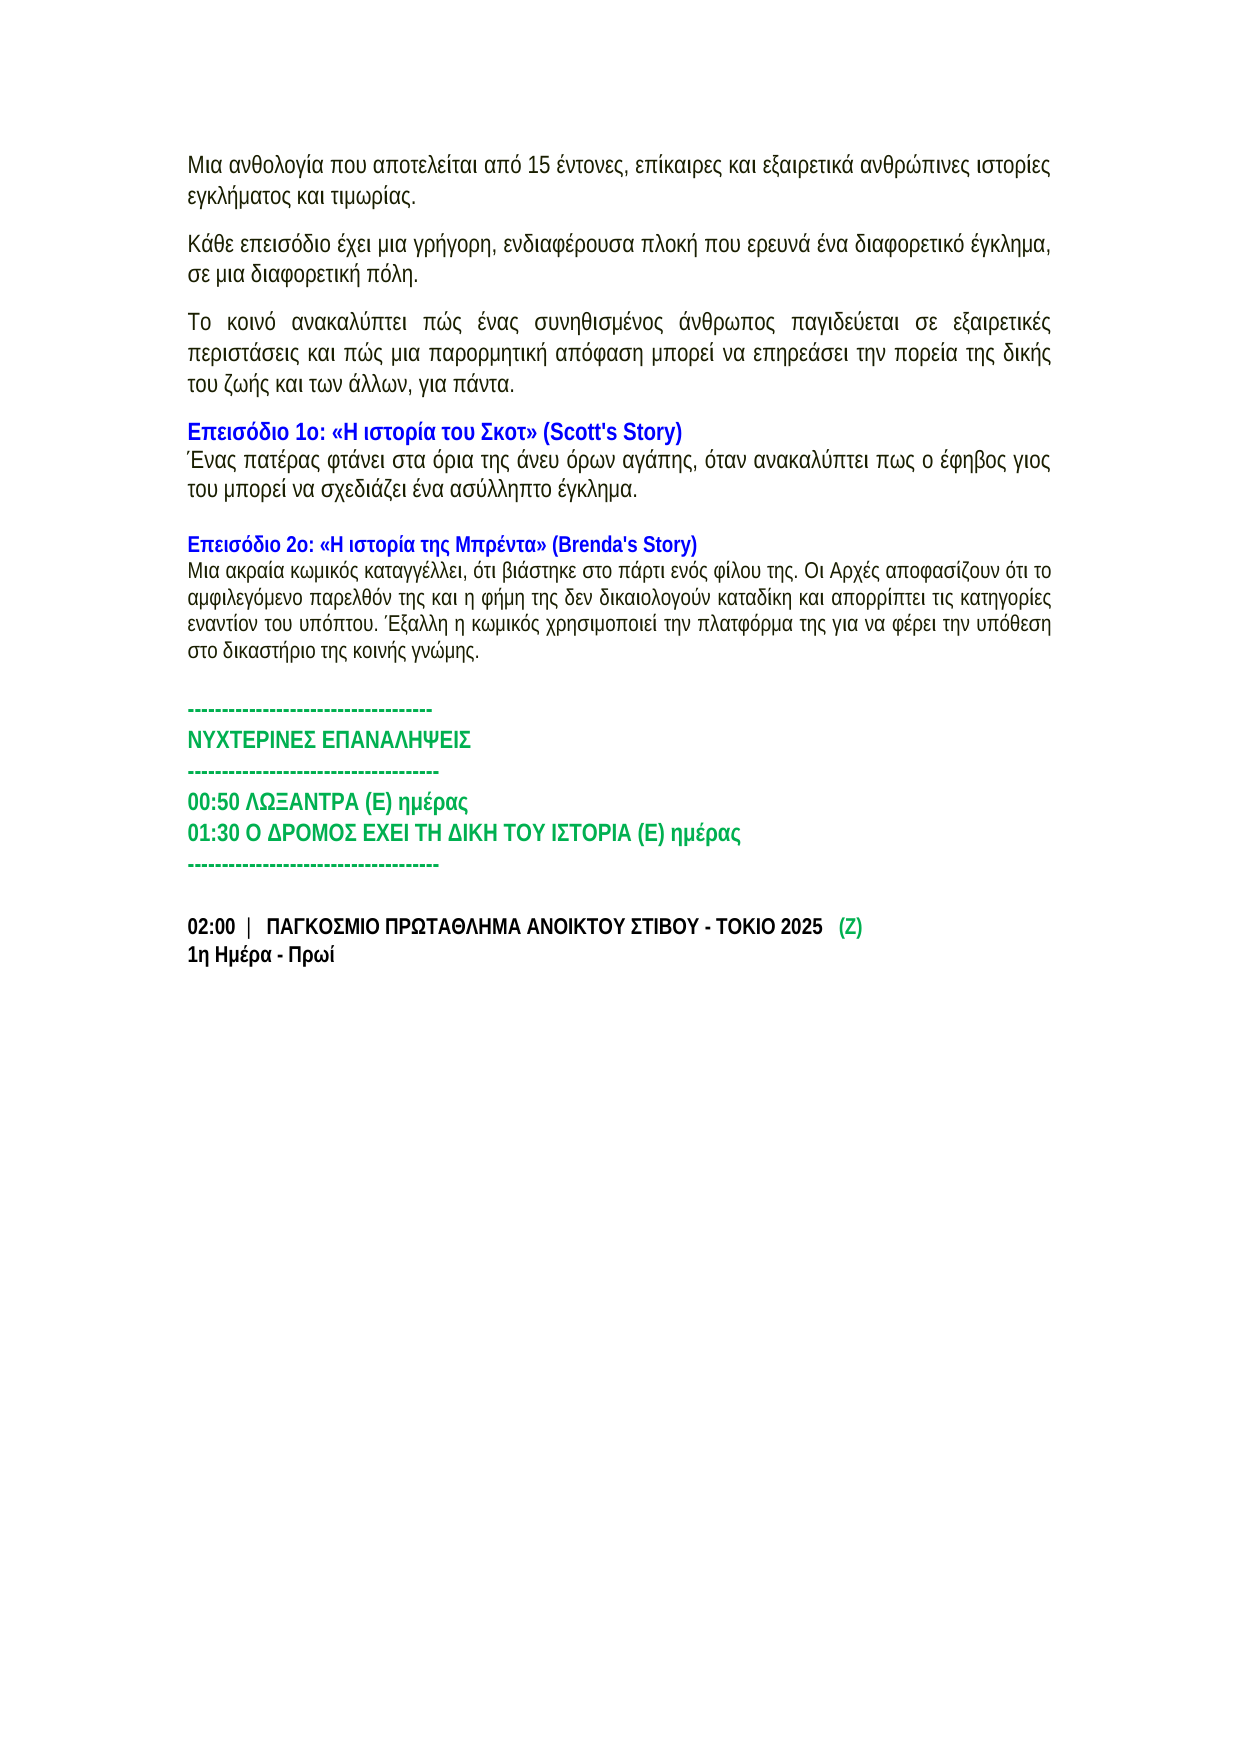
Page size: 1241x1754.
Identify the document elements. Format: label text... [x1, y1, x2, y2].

text Μια ακραία κωμικός καταγγέλλει, ότι βιάστηκε στο πάρτι ενός φίλου της. Οι Αρχές αποφασίζουν ότι το αμφιλεγόμενο παρελθόν της και η φήμη της δεν δικαιολογούν καταδίκη και απορρίπτει τις κατηγορίες εναντίον του υπόπτου. Έξαλλη η κωμικός χρησιμοποιεί την πλατφόρμα της για να φέρει την υπόθεση στο δικαστήριο της κοινής γνώμης. [187, 557, 1053, 663]
text Μια ανθολογία που αποτελείται από 15 έντονες, επίκαιρες και εξαιρετικά ανθρώπινες ιστορίες εγκλήματος και τιμωρίας. [187, 150, 1053, 209]
text ------------------------------------- [187, 848, 1053, 877]
text 00:50 ΛΩΞΑΝΤΡΑ (Ε) ημέρας [187, 787, 1053, 815]
text 01:30 Ο ΔΡΟΜΟΣ ΕΧΕΙ ΤΗ ΔΙΚΗ ΤΟΥ ΙΣΤΟΡΙΑ (Ε) ημέρας [187, 818, 1053, 846]
text Eπεισόδιο 2ο: «Η ιστορία της Μπρέντα» (Brenda's Story) [187, 531, 1053, 557]
text ------------------------------------ [187, 694, 1053, 722]
text Κάθε επεισόδιο έχει μια γρήγορη, ενδιαφέρουσα πλοκή που ερευνά ένα διαφορετικό έγκλημα, σε μια διαφορετική πόλη. [187, 228, 1053, 288]
text ΝΥΧΤΕΡΙΝΕΣ ΕΠΑΝΑΛΗΨΕΙΣ [187, 725, 1053, 753]
text Ένας πατέρας φτάνει στα όρια της άνευ όρων αγάπης, όταν ανακαλύπτει πως ο έφηβος γιος του μπορεί να σχεδιάζει ένα ασύλληπτο έγκλημα. [187, 445, 1053, 502]
text 02:00 | ΠΑΓΚΟΣΜΙΟ ΠΡΩΤΑΘΛΗΜΑ ΑΝΟΙΚΤΟΥ ΣΤΙΒΟΥ - ΤΟΚΙΟ 2025 (Z) 1η Ημέρα - Πρωί [187, 913, 1053, 998]
text Το κοινό ανακαλύπτει πώς ένας συνηθισμένος άνθρωπος παγιδεύεται σε εξαιρετικές περιστάσεις και πώς μια παρορμητική απόφαση μπορεί να επηρεάσει την πορεία της δικής του ζωής και των άλλων, για πάντα. [187, 307, 1053, 398]
text ------------------------------------- [187, 756, 1053, 784]
text Eπεισόδιο 1ο: «Η ιστορία του Σκοτ» (Scott's Story) [187, 417, 1053, 445]
